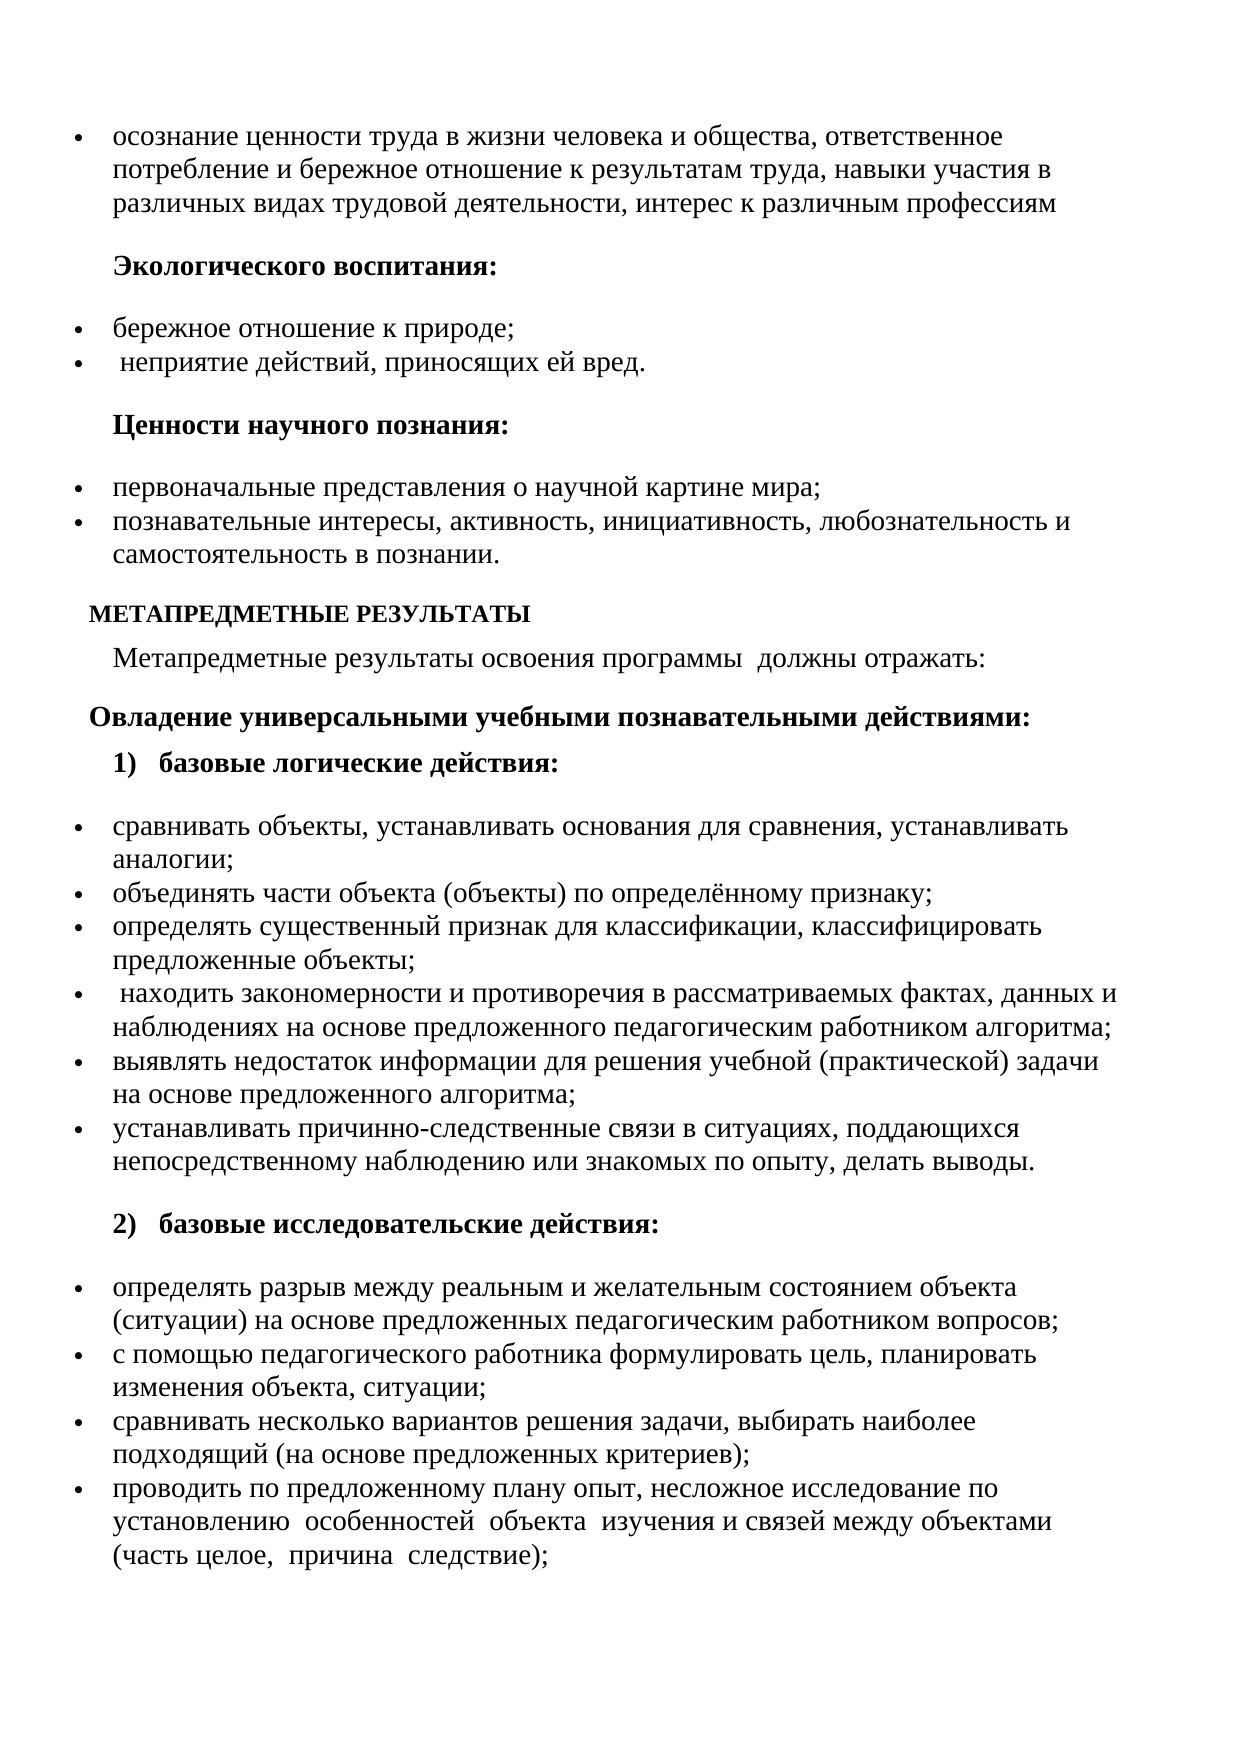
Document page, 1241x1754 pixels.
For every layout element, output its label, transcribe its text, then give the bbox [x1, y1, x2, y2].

list проводить по предложенному плану опыт, несложное исследование по установлению особенностей объекта изучения и связей между объектами (часть целое, причина следствие); [75, 1470, 1134, 1571]
text Метапредметные результаты освоения программы должны отражать: [89, 641, 1134, 674]
list неприятие действий, приносящих ей вред. [75, 344, 1134, 378]
list выявлять недостаток информации для решения учебной (практической) задачи на основе предложенного алгоритма; [75, 1043, 1134, 1110]
list объединять части объекта (объекты) по определённому признаку; [75, 875, 1134, 908]
subtitle Овладение универсальными учебными познавательными действиями: [89, 699, 1134, 733]
list сравнивать несколько вариантов решения задачи, выбирать наиболее подходящий (на основе предложенных критериев); [75, 1403, 1134, 1470]
text 2) базовые исследовательские действия: [89, 1206, 1134, 1239]
list сравнивать объекты, устанавливать основания для сравнения, устанавливать аналогии; [75, 808, 1134, 875]
list первоначальные представления о научной картине мира; [75, 469, 1134, 503]
list определять разрыв между реальным и желательным состоянием объекта (ситуации) на основе предложенных педагогическим работником вопросов; [75, 1269, 1134, 1336]
list устанавливать причинно-следственные связи в ситуациях, поддающихся непосредственному наблюдению или знакомых по опыту, делать выводы. [75, 1110, 1134, 1177]
text Экологического воспитания: [89, 248, 1134, 281]
text 1) базовые логические действия: [89, 745, 1134, 779]
subtitle МЕТАПРЕДМЕТНЫЕ РЕЗУЛЬТАТЫ [89, 599, 1134, 628]
list определять существенный признак для классификации, классифицировать предложенные объекты; [75, 908, 1134, 976]
list с помощью педагогического работника формулировать цель, планировать изменения объекта, ситуации; [75, 1336, 1134, 1403]
list находить закономерности и противоречия в рассматриваемых фактах, данных и наблюдениях на основе предложенного педагогическим работником алгоритма; [75, 976, 1134, 1043]
list осознание ценности труда в жизни человека и общества, ответственное потребление и бережное отношение к результатам труда, навыки участия в различных видах трудовой деятельности, интерес к различным профессиям [75, 118, 1134, 219]
list познавательные интересы, активность, инициативность, любознательность и самостоятельность в познании. [75, 503, 1134, 570]
text Ценности научного познания: [89, 407, 1134, 440]
list бережное отношение к природе; [75, 311, 1134, 344]
